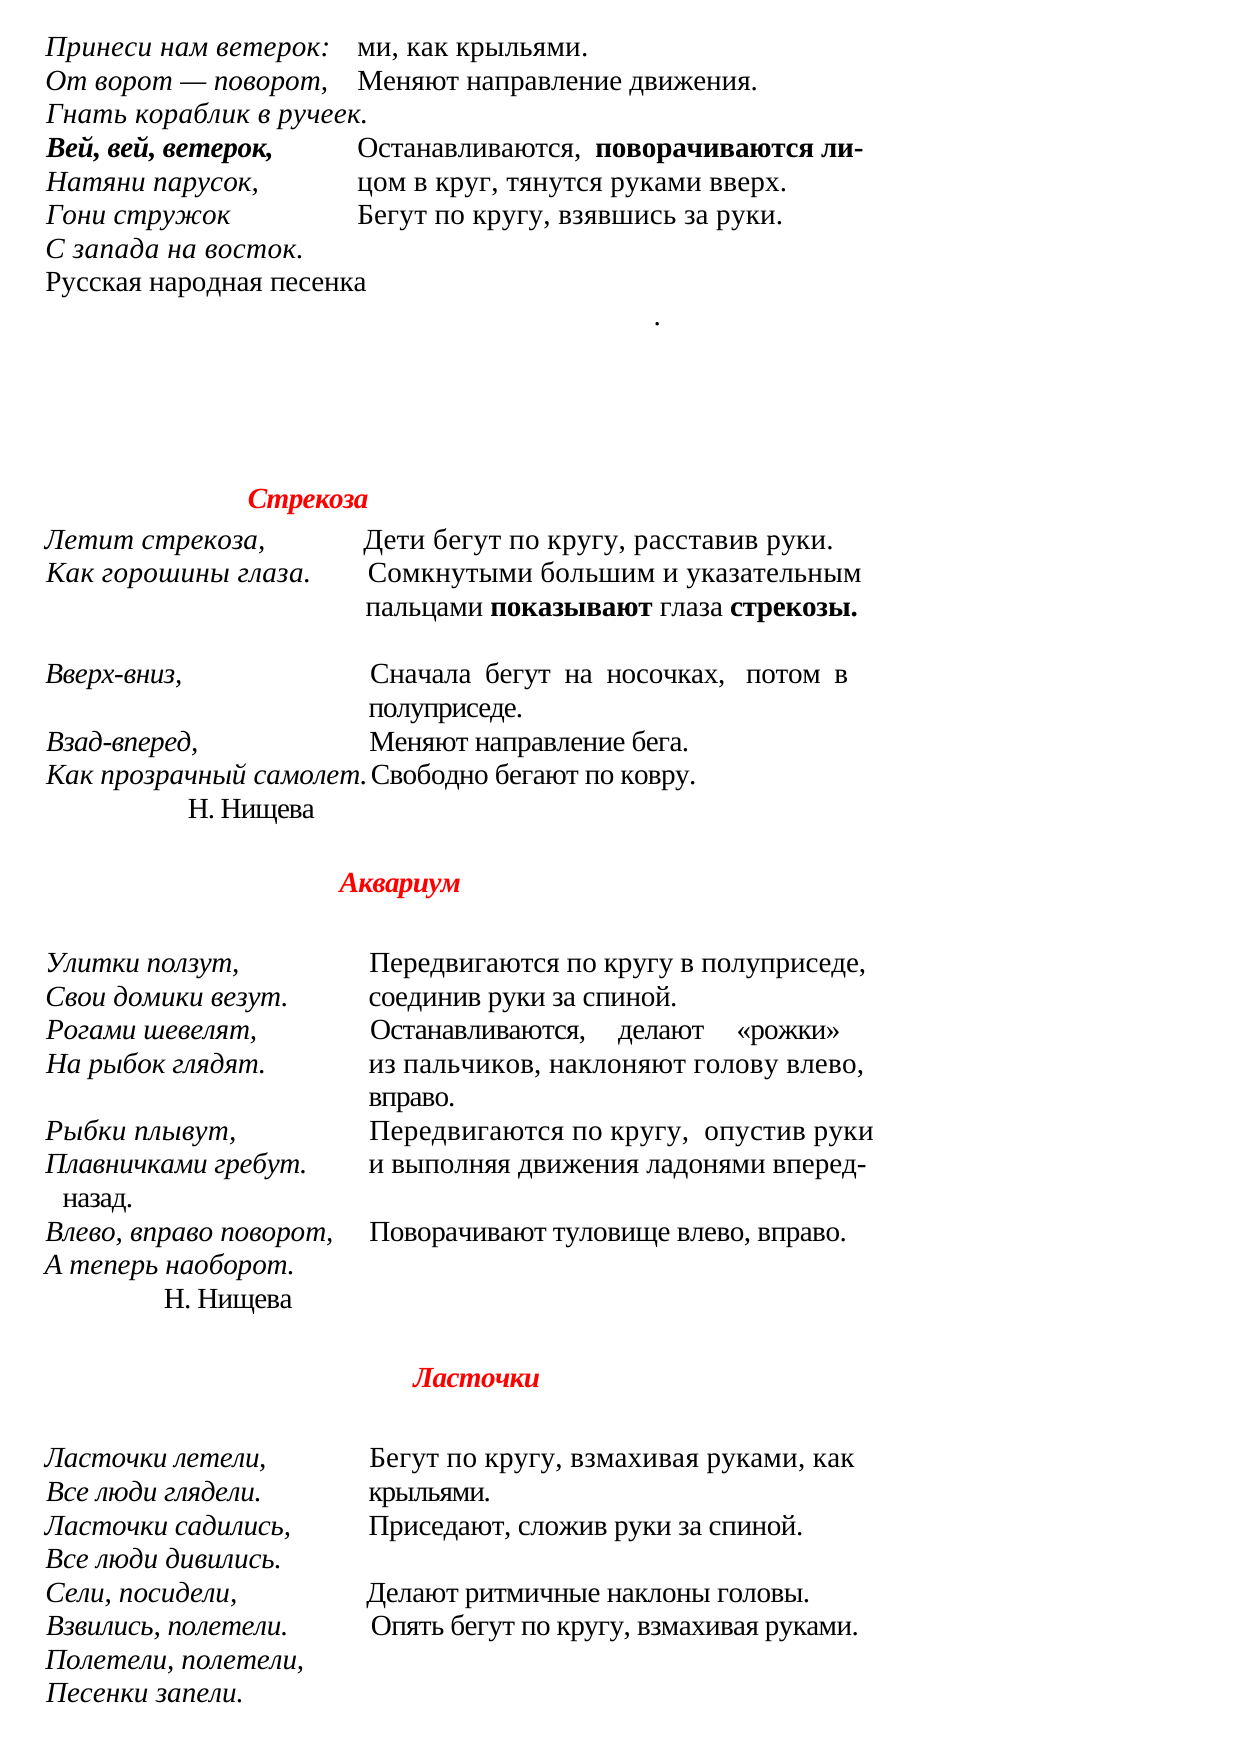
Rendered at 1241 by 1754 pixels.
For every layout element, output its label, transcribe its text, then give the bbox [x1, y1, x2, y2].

text Ласточки летели, Бегут по кругу, взмахивая руками, как [44, 1441, 1196, 1474]
text С запада на восток. [45, 231, 1196, 264]
text Влево, вправо поворот, Поворачивают туловище влево, вправо. [45, 1214, 1196, 1247]
text Взад-вперед, Меняют направление бега. [46, 724, 1196, 757]
text А теперь наоборот. [44, 1247, 1196, 1281]
text Аквариум [44, 865, 1194, 898]
text Ласточки садились, Приседают, сложив руки за спиной. [44, 1508, 1196, 1541]
text Как прозрачный самолет. Свободно бегают по ковру. [46, 757, 1196, 791]
text Летит стрекоза, Дети бегут по кругу, расставив руки. [44, 522, 1196, 555]
text Песенки запели. [46, 1675, 1196, 1709]
text Свои домики везут. соединив руки за спиной. [45, 979, 1196, 1012]
text Принеси нам ветерок: ми, как крыльями. [45, 29, 1196, 63]
text Н. Нищева [188, 791, 1196, 824]
text пальцами показывают глаза стрекозы. [365, 589, 1196, 623]
text Рогами шевелят, Останавливаются, делают «рожки» [46, 1012, 1196, 1046]
text Все люди дивились. [45, 1541, 1196, 1575]
text Плавничками гребут. и выполняя движения ладонями вперед- [45, 1147, 1196, 1180]
text . [653, 298, 1196, 331]
text полуприседе. [368, 690, 1196, 724]
text Русская народная песенка [45, 264, 1196, 298]
text На рыбок глядят. из пальчиков, наклоняют голову влево, [46, 1046, 1196, 1079]
text Гнать кораблик в ручеек. [46, 97, 1196, 130]
text Взвились, полетели. Опять бегут по кругу, взмахивая руками. [46, 1608, 1196, 1642]
text назад. [62, 1180, 1196, 1214]
text Стрекоза [44, 481, 572, 514]
text От ворот — поворот, Меняют направление движения. [45, 63, 1196, 97]
text Гони стружок Бегут по кругу, взявшись за руки. [46, 197, 1196, 231]
text Рыбки плывут, Передвигаются по кругу, опустив руки [45, 1113, 1196, 1147]
text Вей, вей, ветерок, Останавливаются, поворачиваются ли- [46, 130, 1196, 164]
text Улитки ползут, Передвигаются по кругу в полуприседе, [45, 945, 1196, 979]
text Ласточки [44, 1360, 1193, 1393]
text Вверх-вниз, Сначала бегут на носочках, потом в [45, 657, 1196, 690]
text Все люди глядели. крыльями. [46, 1474, 1196, 1508]
text вправо. [368, 1079, 1196, 1113]
text Натяни парусок, цом в круг, тянутся руками вверх. [46, 164, 1196, 197]
text Как горошины глаза. Сомкнутыми большим и указательным [46, 555, 1196, 589]
text Н. Нищева [164, 1281, 1196, 1314]
text Полетели, полетели, [45, 1642, 1196, 1675]
text Сели, посидели, Делают ритмичные наклоны головы. [45, 1575, 1196, 1608]
